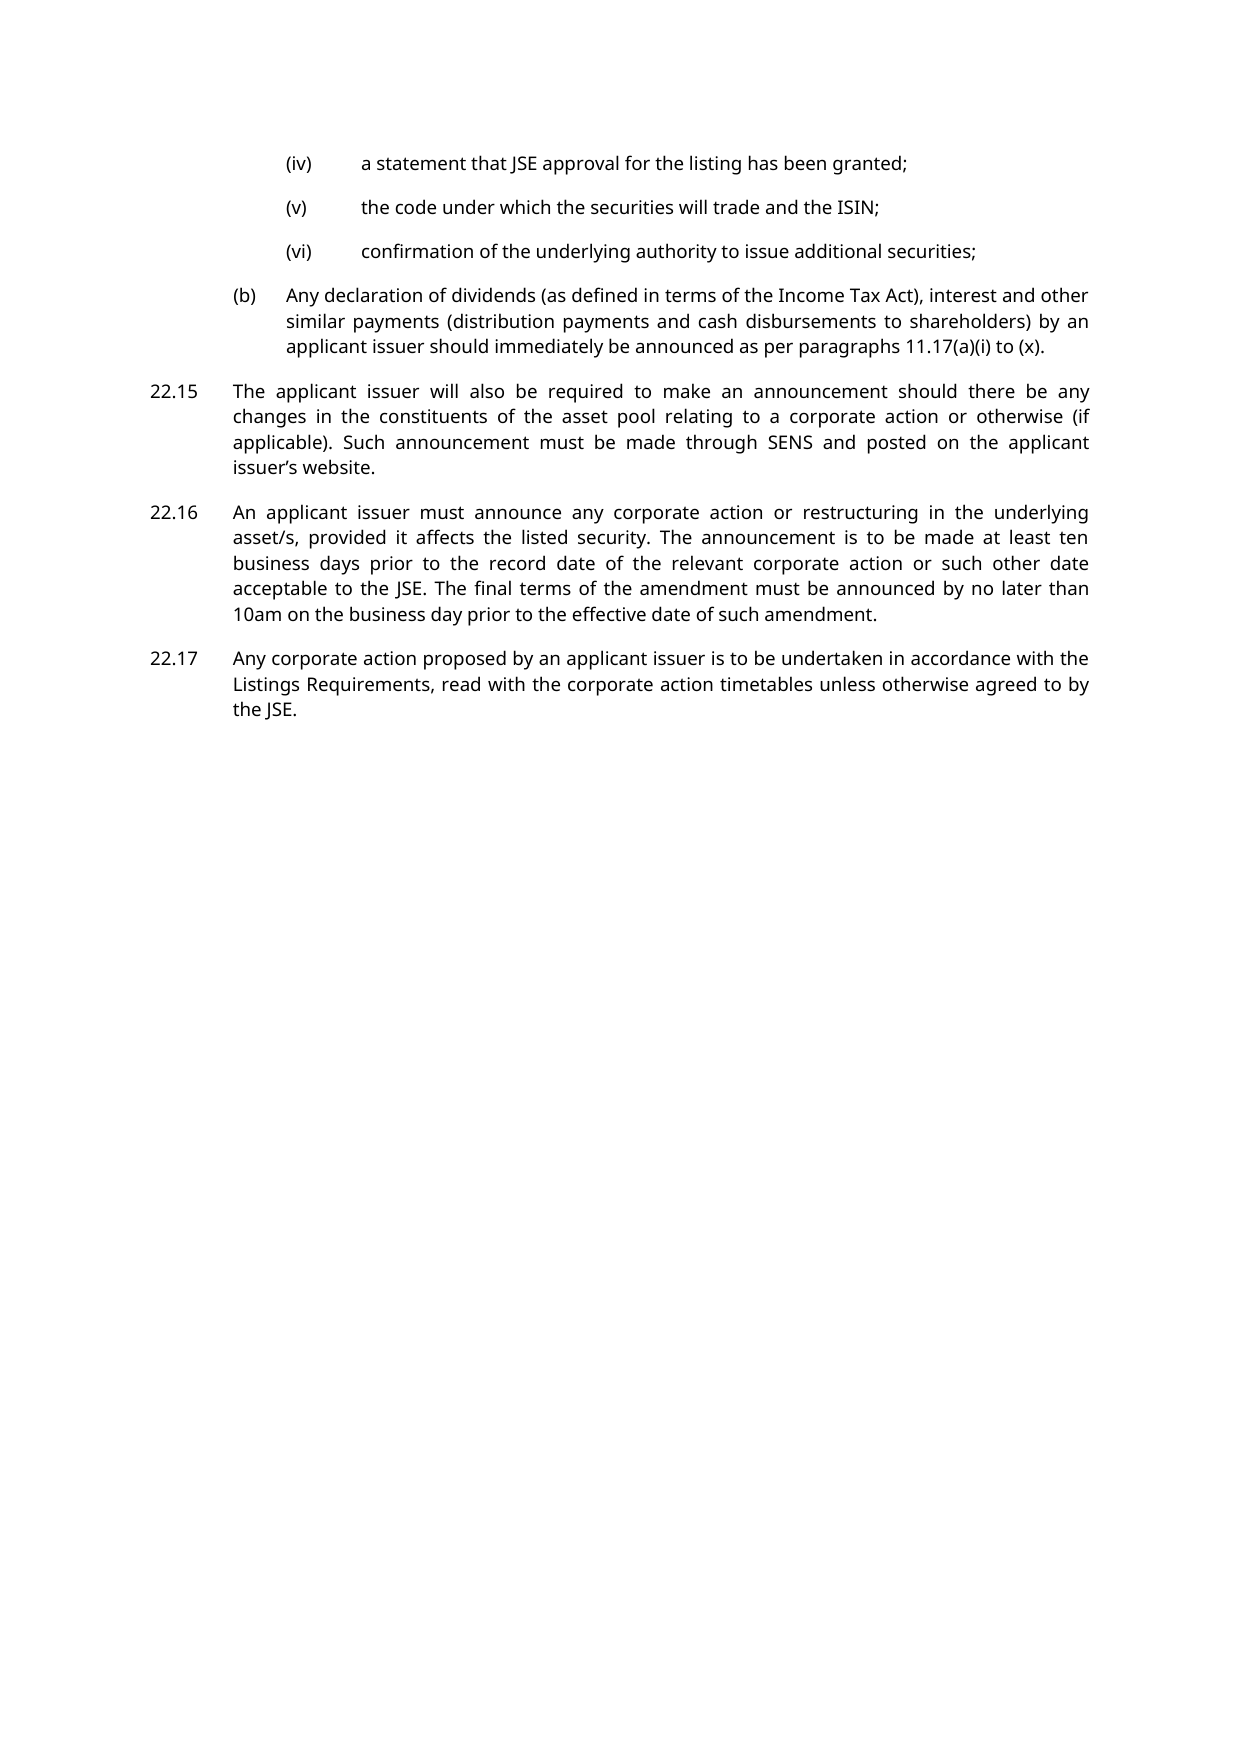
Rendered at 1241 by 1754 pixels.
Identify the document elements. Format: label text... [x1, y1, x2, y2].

list Any declaration of dividends (as defined in terms of the Income Tax Act), interest and other similar payments (distribution payments and cash disbursements to shareholders) by an applicant issuer should immediately be announced as per paragraphs 11.17(a)(i) to (x). [233, 283, 1090, 359]
text 22.15 The applicant issuer will also be required to make an announcement should there be any changes in the constituents of the asset pool relating to a corporate action or otherwise (if applicable). Such announcement must be made through SENS and posted on the applicant issuer’s website. [150, 378, 1090, 480]
text 22.16 An applicant issuer must announce any corporate action or restructuring in the underlying asset/s, provided it affects the listed security. The announcement is to be made at least ten business days prior to the record date of the relevant corporate action or such other date acceptable to the JSE. The final terms of the amendment must be announced by no later than 10am on the business day prior to the effective date of such amendment. [150, 499, 1090, 627]
list confirmation of the underlying authority to issue additional securities; [286, 238, 1090, 264]
list the code under which the securities will trade and the ISIN; [286, 194, 1090, 220]
text 22.17 Any corporate action proposed by an applicant issuer is to be undertaken in accordance with the Listings Requirements, read with the corporate action timetables unless otherwise agreed to by the JSE. [150, 645, 1090, 722]
list a statement that JSE approval for the listing has been granted; [286, 150, 1090, 176]
